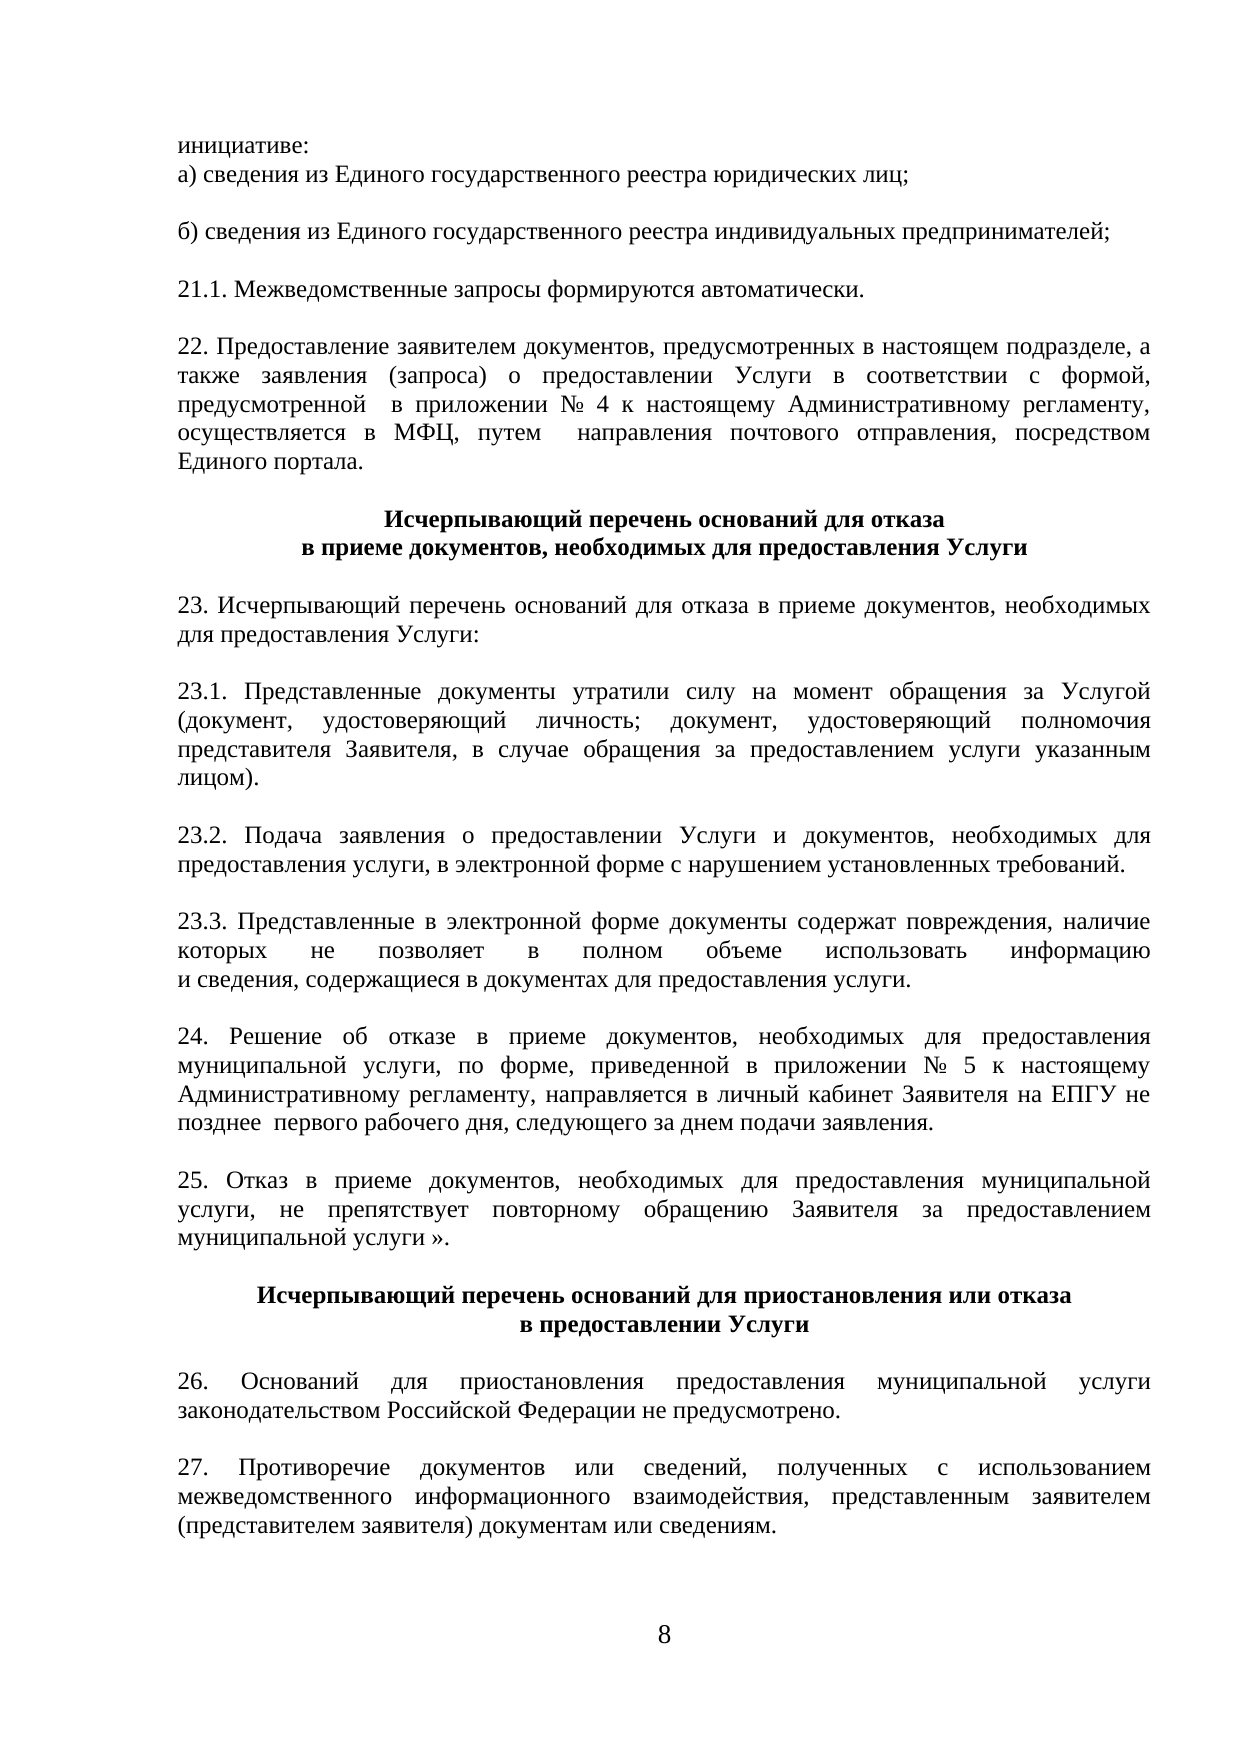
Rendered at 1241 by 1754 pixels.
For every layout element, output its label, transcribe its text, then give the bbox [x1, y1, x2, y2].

text 22. Предоставление заявителем документов, предусмотренных в настоящем подразделе, а также заявления (запроса) о предоставлении Услуги в соответствии с формой, предусмотренной в приложении № 4 к настоящему Административному регламенту, осуществляется в МФЦ, путем направления почтового отправления, посредством Единого портала. [177, 331, 1152, 475]
text Исчерпывающий перечень оснований для отказа в приеме документов, необходимых для предоставления Услуги [177, 504, 1152, 561]
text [177, 130, 1152, 187]
text 21.1. Межведомственные запросы формируются автоматически. [177, 245, 1152, 302]
text Исчерпывающий перечень оснований для приостановления или отказа в предоставлении Услуги [177, 1251, 1152, 1337]
text б) сведения из Единого государственного реестра индивидуальных предпринимателей; [177, 187, 1152, 245]
text 23.2. Подача заявления о предоставлении Услуги и документов, необходимых для предоставления услуги, в электронной форме с нарушением установленных требований. [177, 791, 1152, 877]
text 24. Решение об отказе в приеме документов, необходимых для предоставления муниципальной услуги, по форме, приведенной в приложении № 5 к настоящему Административному регламенту, направляется в личный кабинет Заявителя на ЕПГУ не позднее первого рабочего дня, следующего за днем подачи заявления. [177, 1021, 1152, 1136]
text 23.3. Представленные в электронной форме документы содержат повреждения, наличие которых не позволяет в полном объеме использовать информацию и сведения, содержащиеся в документах для предоставления услуги. [177, 877, 1152, 992]
text 23. Исчерпывающий перечень оснований для отказа в приеме документов, необходимых для предоставления Услуги: [177, 561, 1152, 647]
text 27. Противоречие документов или сведений, полученных с использованием межведомственного информационного взаимодействия, представленным заявителем (представителем заявителя) документам или сведениям. [177, 1424, 1152, 1539]
text 23.1. Представленные документы утратили силу на момент обращения за Услугой (документ, удостоверяющий личность; документ, удостоверяющий полномочия представителя Заявителя, в случае обращения за предоставлением услуги указанным лицом). [177, 676, 1152, 791]
text 25. Отказ в приеме документов, необходимых для предоставления муниципальной услуги, не препятствует повторному обращению Заявителя за предоставлением муниципальной услуги ». [177, 1165, 1152, 1251]
text 26. Оснований для приостановления предоставления муниципальной услуги законодательством Российской Федерации не предусмотрено. [177, 1337, 1152, 1424]
